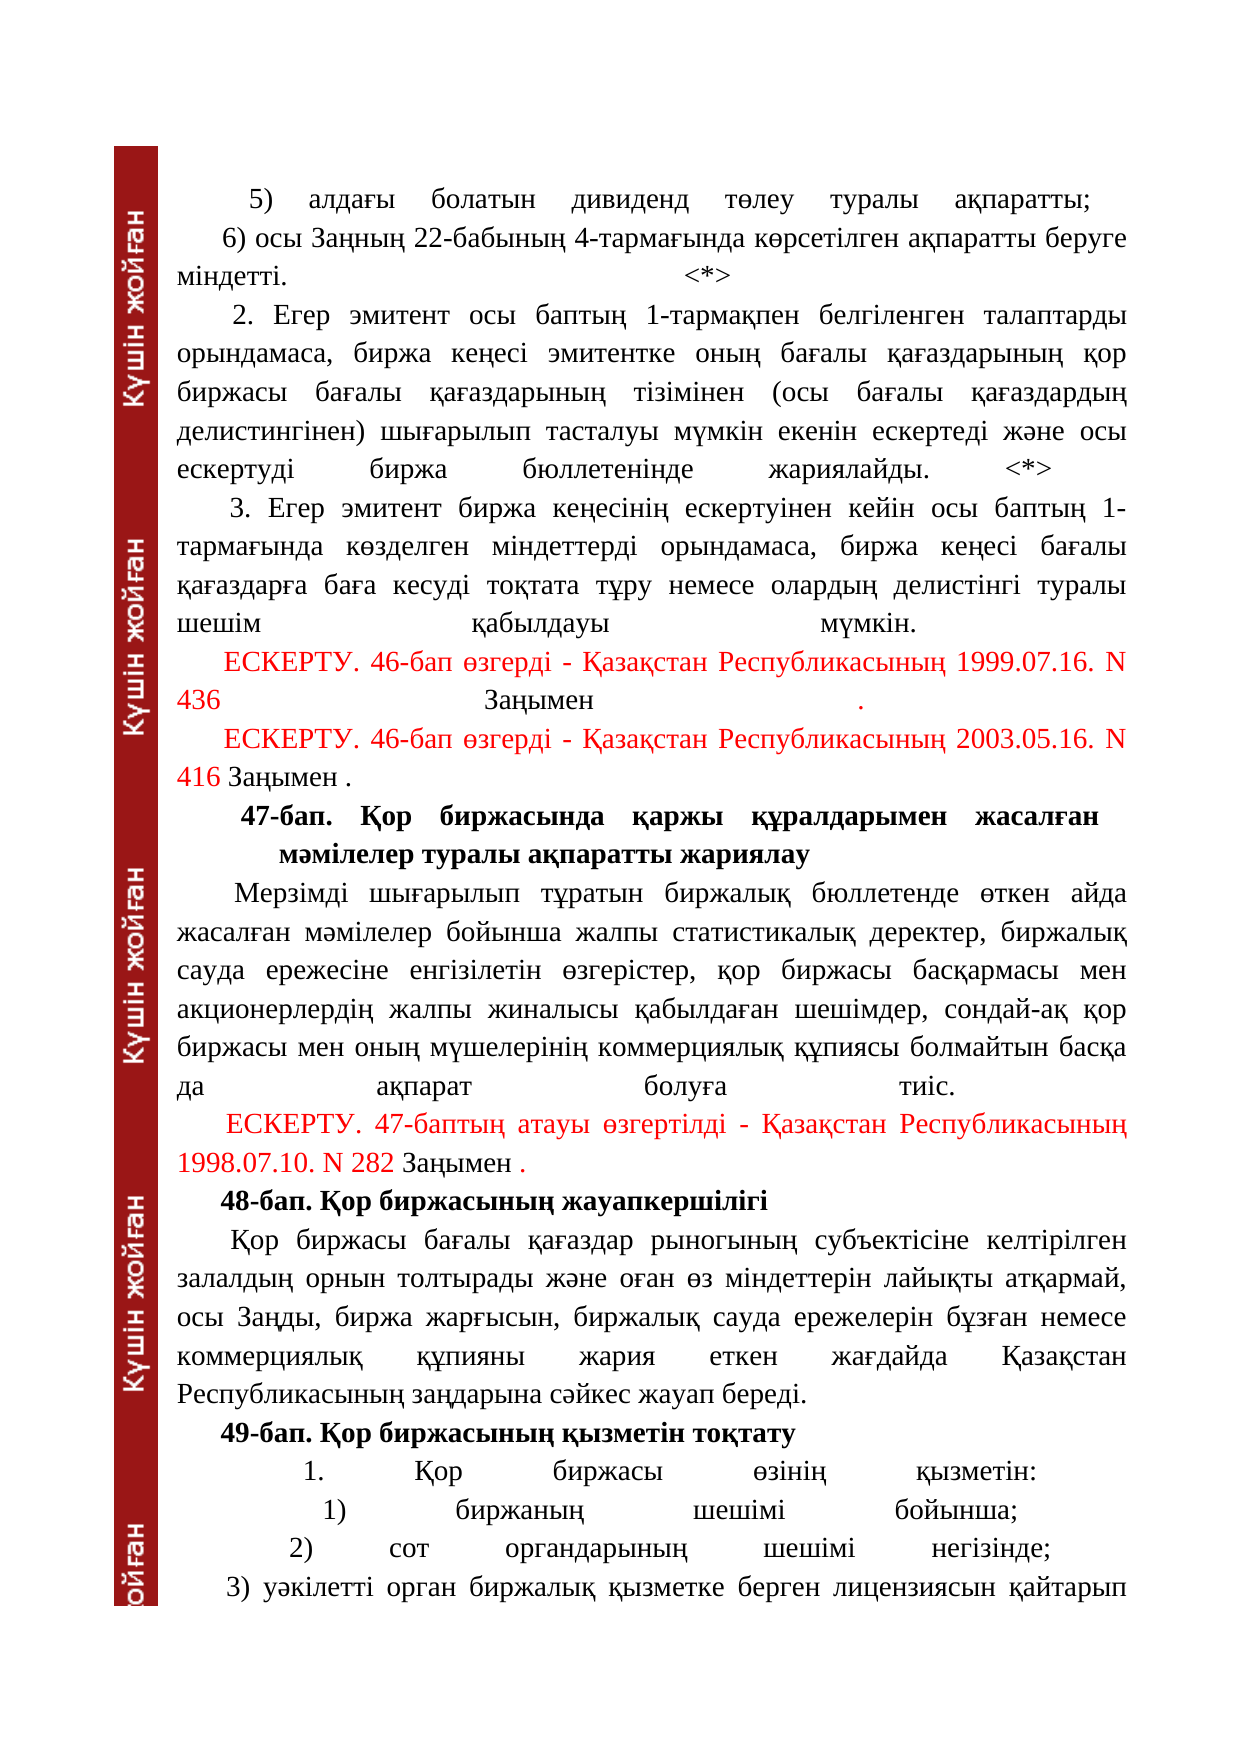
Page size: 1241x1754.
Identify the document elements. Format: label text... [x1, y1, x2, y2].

text Қор биржасы бағалы қағаздар рыногының субъектiсiне келтiрiлген залалдың орнын толтырады және оған өз мiндеттерiн лайықты атқармай, осы Заңды, биржа жарғысын, биржалық сауда ережелерiн бұзған немесе коммерциялық құпияны жария еткен жағдайда Қазақстан Республикасының заңдарына сәйкес жауап бередi. [112, 1222, 1128, 1410]
picture [114, 1178, 158, 1183]
picture [114, 1448, 158, 1453]
text 47-бап. Қор биржасында қаржы құралдарымен жасалған мәмiлелер туралы ақпаратты жариялау [112, 798, 1128, 870]
picture [114, 146, 158, 150]
picture [114, 1217, 158, 1222]
text Мерзiмдi шығарылып тұратын биржалық бюллетенде өткен айда жасалған мәмiлелер бойынша жалпы статистикалық деректер, биржалық сауда ережесiне енгiзiлетiн өзгерiстер, қор биржасы басқармасы мен акционерлердiң жалпы жиналысы қабылдаған шешiмдер, сондай-ақ қор биржасы мен оның мүшелерiнiң коммерциялық құпиясы болмайтын басқа да ақпарат болуға тиiс. ЕСКЕРТУ. 47-баптың атауы өзгертiлдi - Қазақстан Республикасының 1998.07.10. N 282 Заңымен . [112, 875, 1128, 1178]
text 48-бап. Қор биржасының жауапкершiлiгi [112, 1183, 1128, 1217]
picture [114, 793, 158, 798]
text 49-бап. Қор биржасының қызметiн тоқтату [112, 1415, 1128, 1448]
picture [114, 1410, 158, 1415]
picture [114, 870, 158, 875]
picture [114, 1602, 158, 1606]
